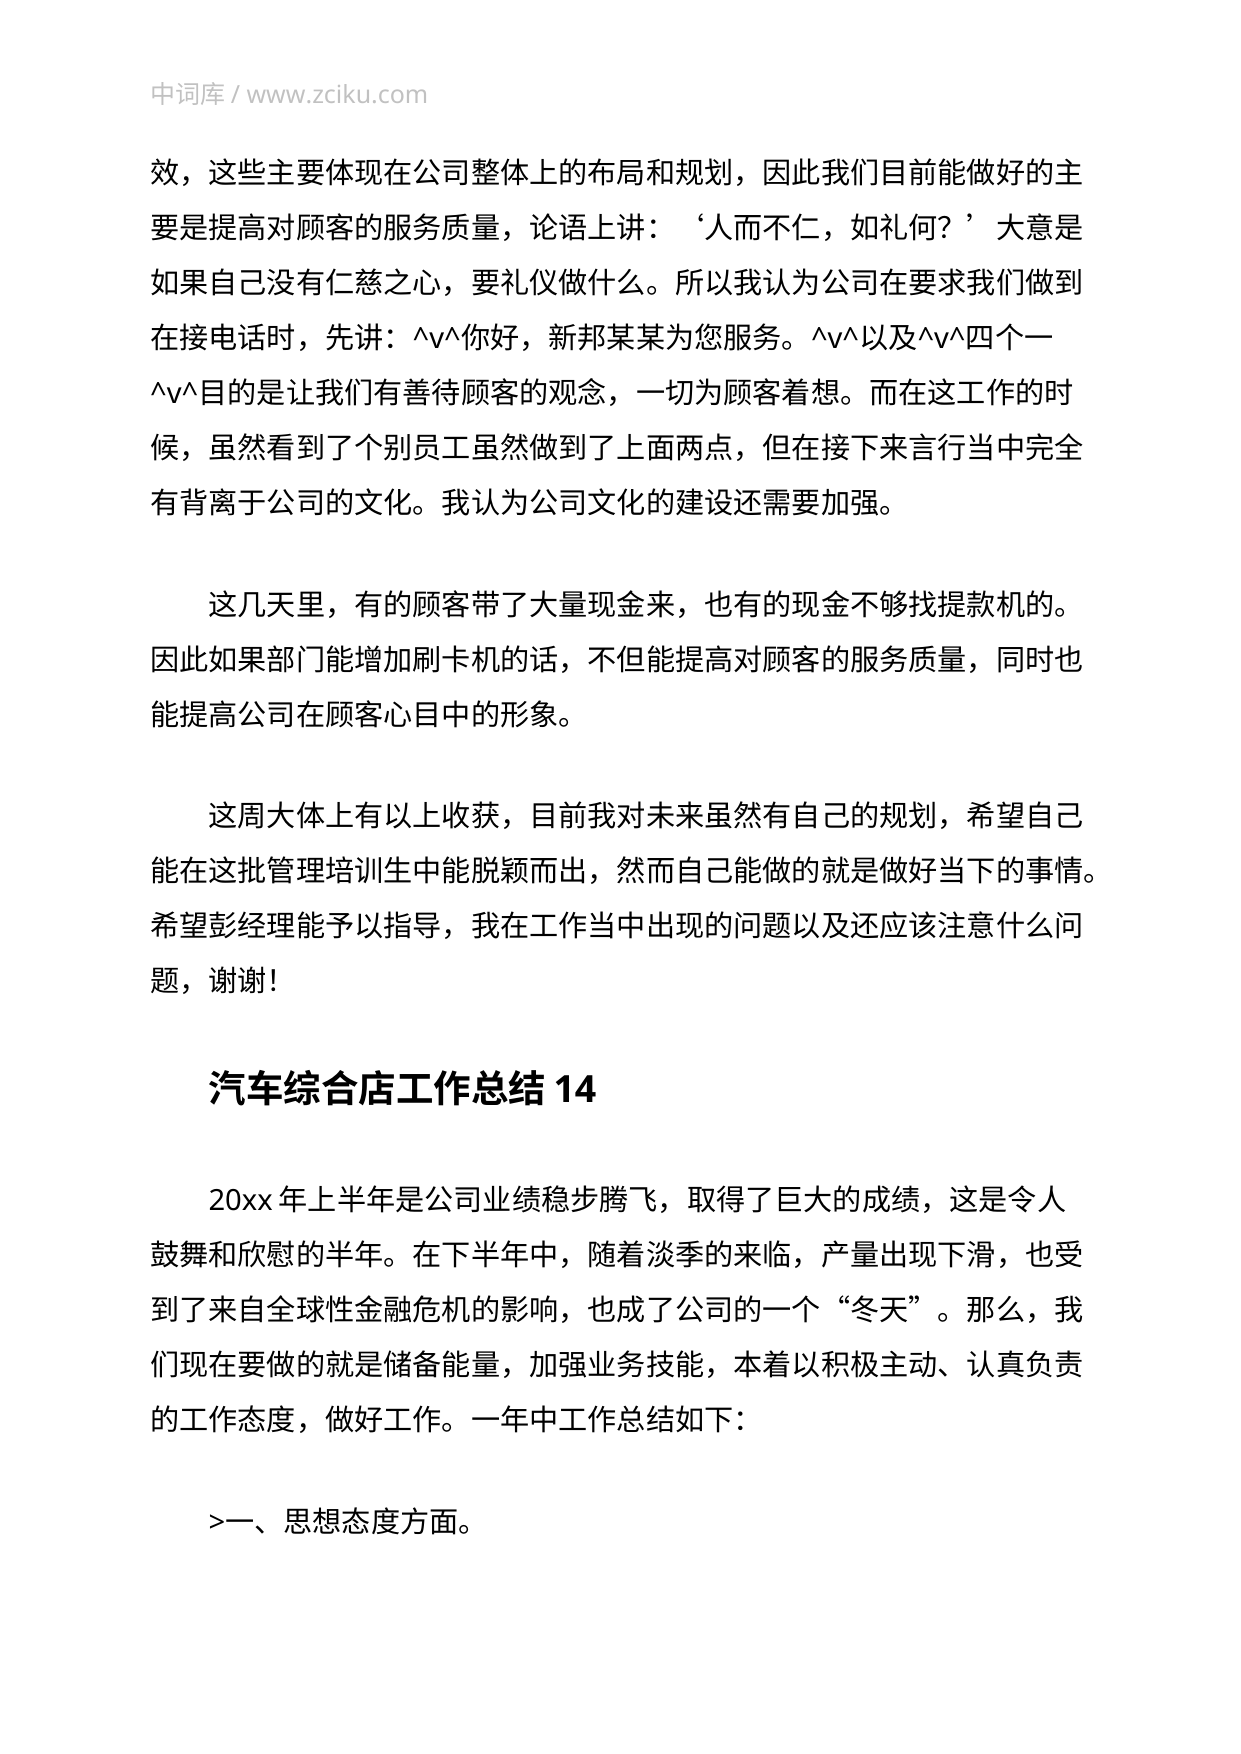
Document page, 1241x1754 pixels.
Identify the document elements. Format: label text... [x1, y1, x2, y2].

text 20xx年上半年是公司业绩稳步腾飞，取得了巨大的成绩，这是令人鼓舞和欣慰的半年。在下半年中，随着淡季的来临，产量出现下滑，也受到了来自全球性金融危机的影响，也成了公司的一个“冬天”。那么，我们现在要做的就是储备能量，加强业务技能，本着以积极主动、认真负责的工作态度，做好工作。一年中工作总结如下： [150, 1177, 1090, 1439]
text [150, 150, 1090, 522]
text >一、思想态度方面。 [150, 1498, 1090, 1541]
text 这几天里，有的顾客带了大量现金来，也有的现金不够找提款机的。因此如果部门能增加刷卡机的话，不但能提高对顾客的服务质量，同时也能提高公司在顾客心目中的形象。 [150, 581, 1090, 733]
text 汽车综合店工作总结14 [150, 1059, 1090, 1114]
text 这周大体上有以上收获，目前我对未来虽然有自己的规划，希望自己能在这批管理培训生中能脱颖而出，然而自己能做的就是做好当下的事情。希望彭经理能予以指导，我在工作当中出现的问题以及还应该注意什么问题，谢谢！ [150, 793, 1090, 1000]
